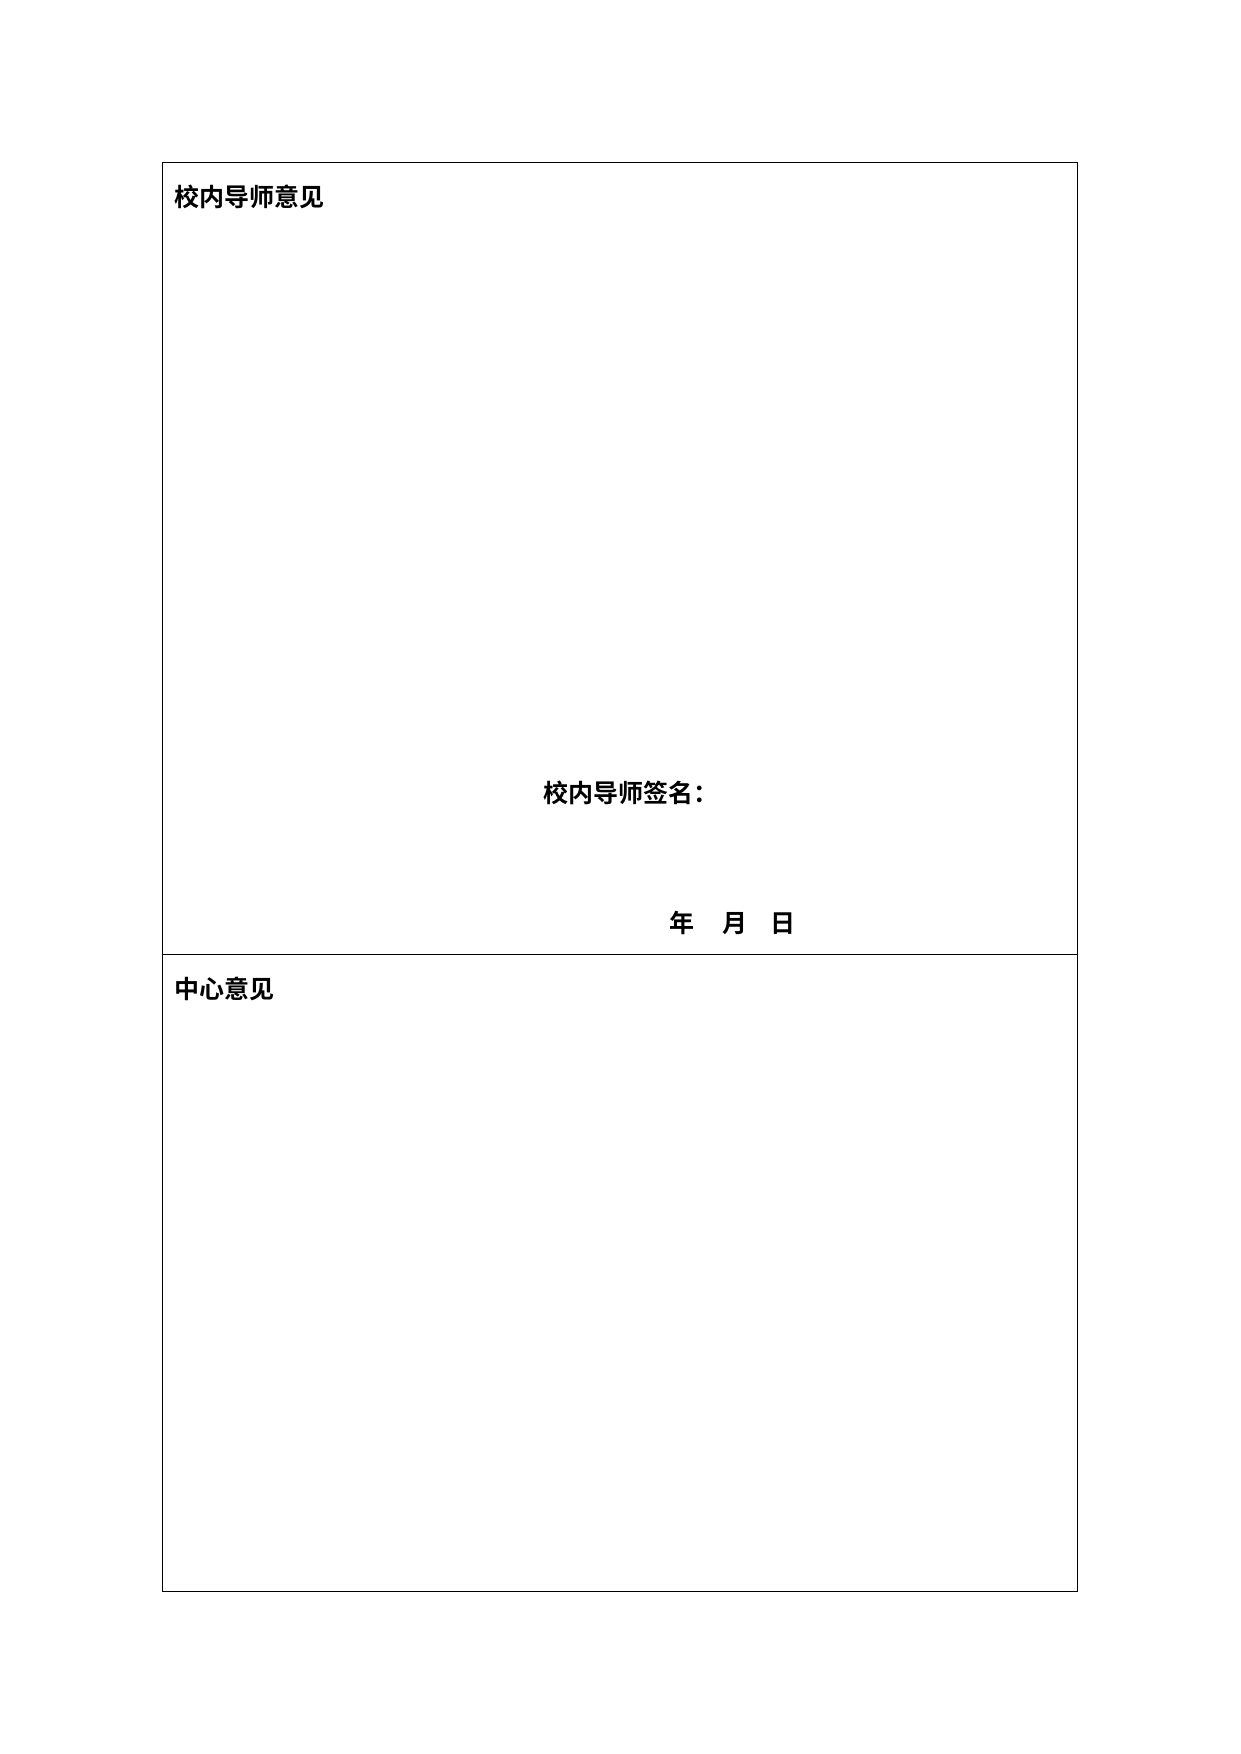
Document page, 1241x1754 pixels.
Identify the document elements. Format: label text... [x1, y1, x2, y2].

table_header 校内导师意见 校内导师签名： 年 月 日 [163, 163, 1077, 954]
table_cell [163, 955, 1077, 1591]
